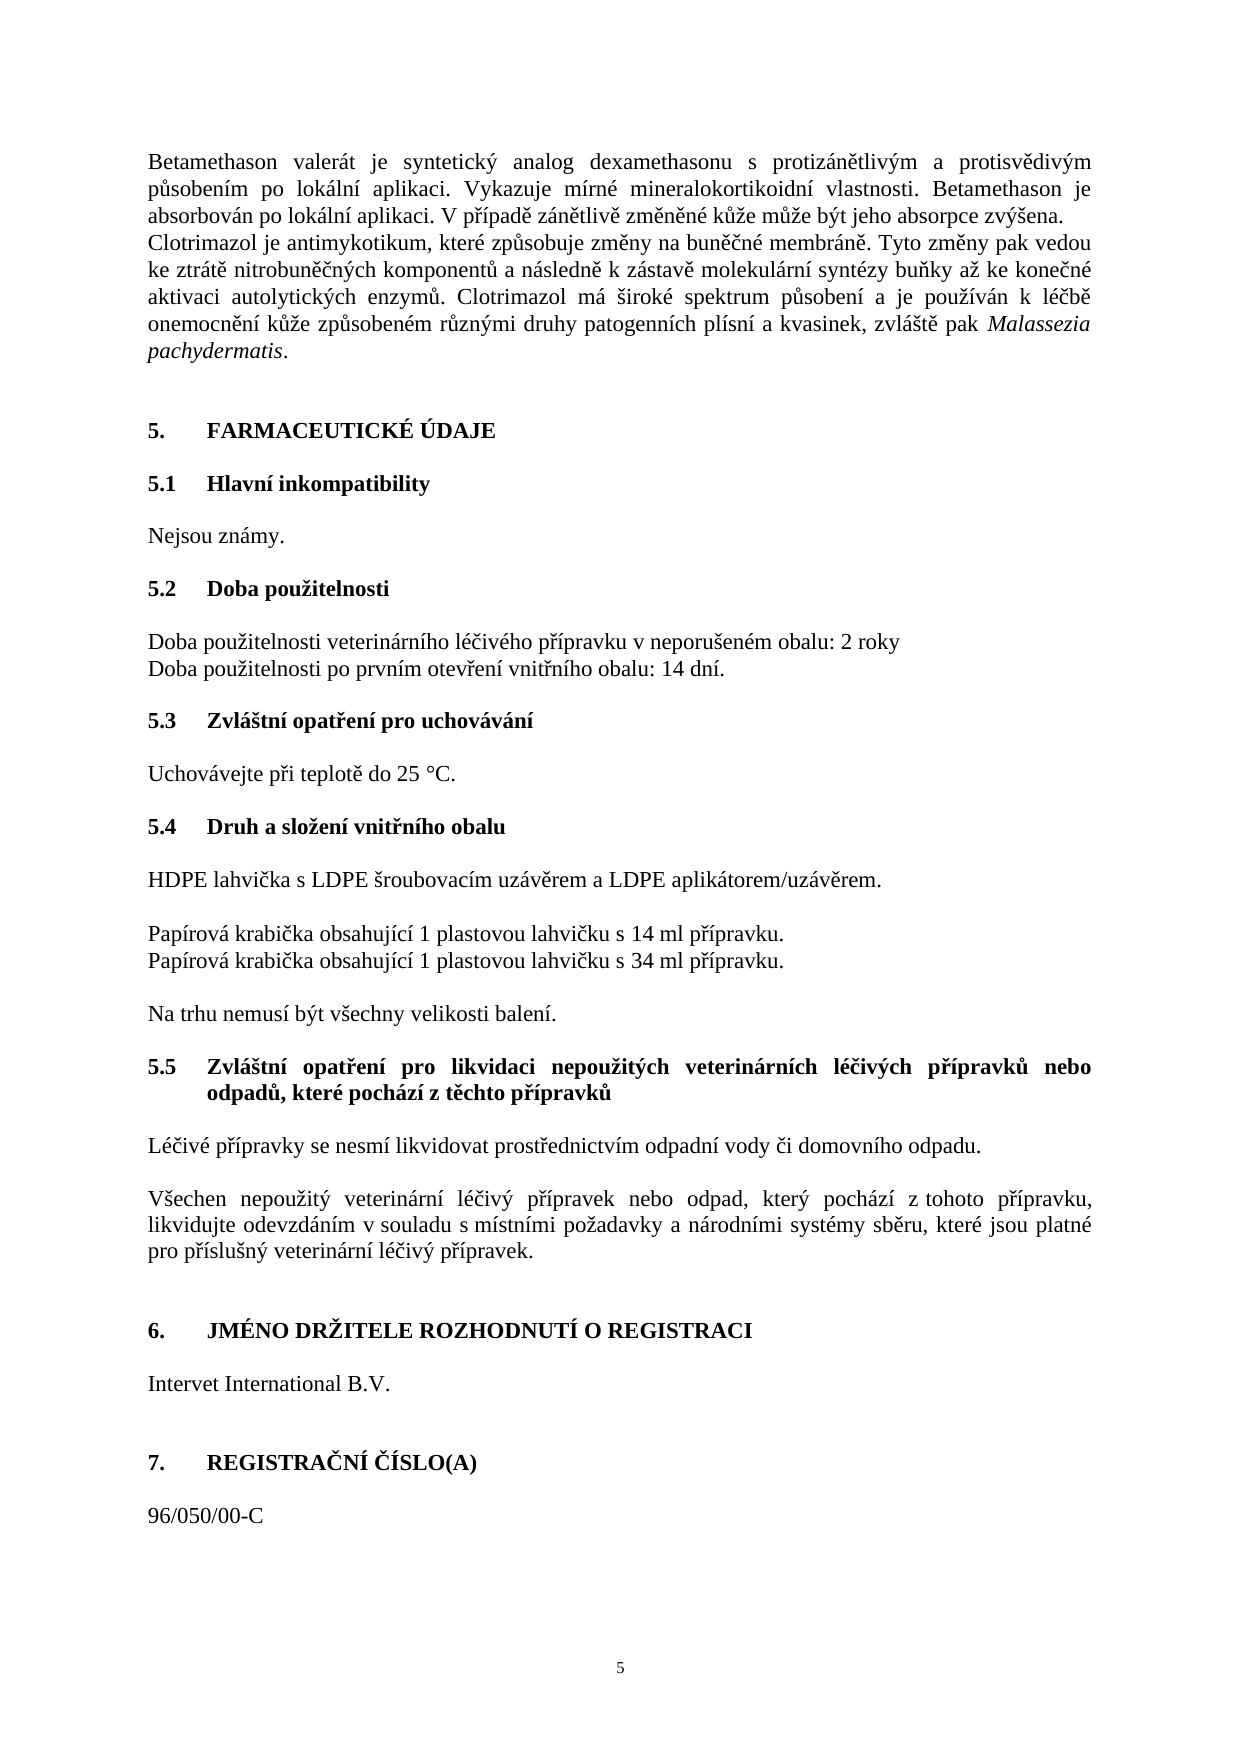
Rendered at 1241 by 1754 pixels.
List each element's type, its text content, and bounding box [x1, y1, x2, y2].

text Papírová krabička obsahující 1 plastovou lahvičku s 14 ml přípravku. [148, 920, 1093, 947]
text HDPE lahvička s LDPE šroubovacím uzávěrem a LDPE aplikátorem/uzávěrem. [148, 866, 1093, 893]
text 5.2 Doba použitelnosti [148, 575, 1093, 601]
text Všechen nepoužitý veterinární léčivý přípravek nebo odpad, který pochází z tohoto přípravku, likvidujte odevzdáním v souladu s místními požadavky a národními systémy sběru, které jsou platné pro příslušný veterinární léčivý přípravek. [148, 1185, 1093, 1264]
text 5.5 Zvláštní opatření pro likvidaci nepoužitých veterinárních léčivých přípravků nebo odpadů, které pochází z těchto přípravků [148, 1053, 1093, 1106]
text Uchovávejte při teplotě do 25 °C. [148, 760, 1093, 787]
text Doba použitelnosti po prvním otevření vnitřního obalu: 14 dní. [148, 655, 1093, 681]
text Betamethason valerát je syntetický analog dexamethasonu s protizánětlivým a protisvědivým působením po lokální aplikaci. Vykazuje mírné mineralokortikoidní vlastnosti. Betamethason je absorbován po lokální aplikaci. V případě zánětlivě změněné kůže může být jeho absorpce zvýšena. [148, 148, 1093, 229]
text 7. REGISTRAČNÍ ČÍSLO(A) [148, 1449, 1093, 1476]
text Léčivé přípravky se nesmí likvidovat prostřednictvím odpadní vody či domovního odpadu. [148, 1132, 1093, 1158]
text 5. FARMACEUTICKÉ ÚDAJE [148, 417, 1093, 443]
text 96/050/00-C [148, 1502, 1093, 1529]
text 5.4 Druh a složení vnitřního obalu [148, 813, 1093, 839]
text Clotrimazol je antimykotikum, které způsobuje změny na buněčné membráně. Tyto změny pak vedou ke ztrátě nitrobuněčných komponentů a následně k zástavě molekulární syntézy buňky až ke konečné aktivaci autolytických enzymů. Clotrimazol má široké spektrum působení a je používán k léčbě onemocnění kůže způsobeném různými druhy patogenních plísní a kvasinek, zvláště pak Malassezia pachydermatis. [148, 229, 1093, 364]
text Nejsou známy. [148, 522, 1093, 549]
text Papírová krabička obsahující 1 plastovou lahvičku s 34 ml přípravku. [148, 947, 1093, 974]
text 6. JMÉNO DRŽITELE ROZHODNUTÍ O REGISTRACI [148, 1317, 1093, 1343]
text Intervet International B.V. [148, 1369, 1093, 1396]
text 5.1 Hlavní inkompatibility [148, 470, 1093, 496]
text Na trhu nemusí být všechny velikosti balení. [148, 1000, 1093, 1027]
text 5.3 Zvláštní opatření pro uchovávání [148, 708, 1093, 734]
text Doba použitelnosti veterinárního léčivého přípravku v neporušeném obalu: 2 roky [148, 628, 1093, 655]
